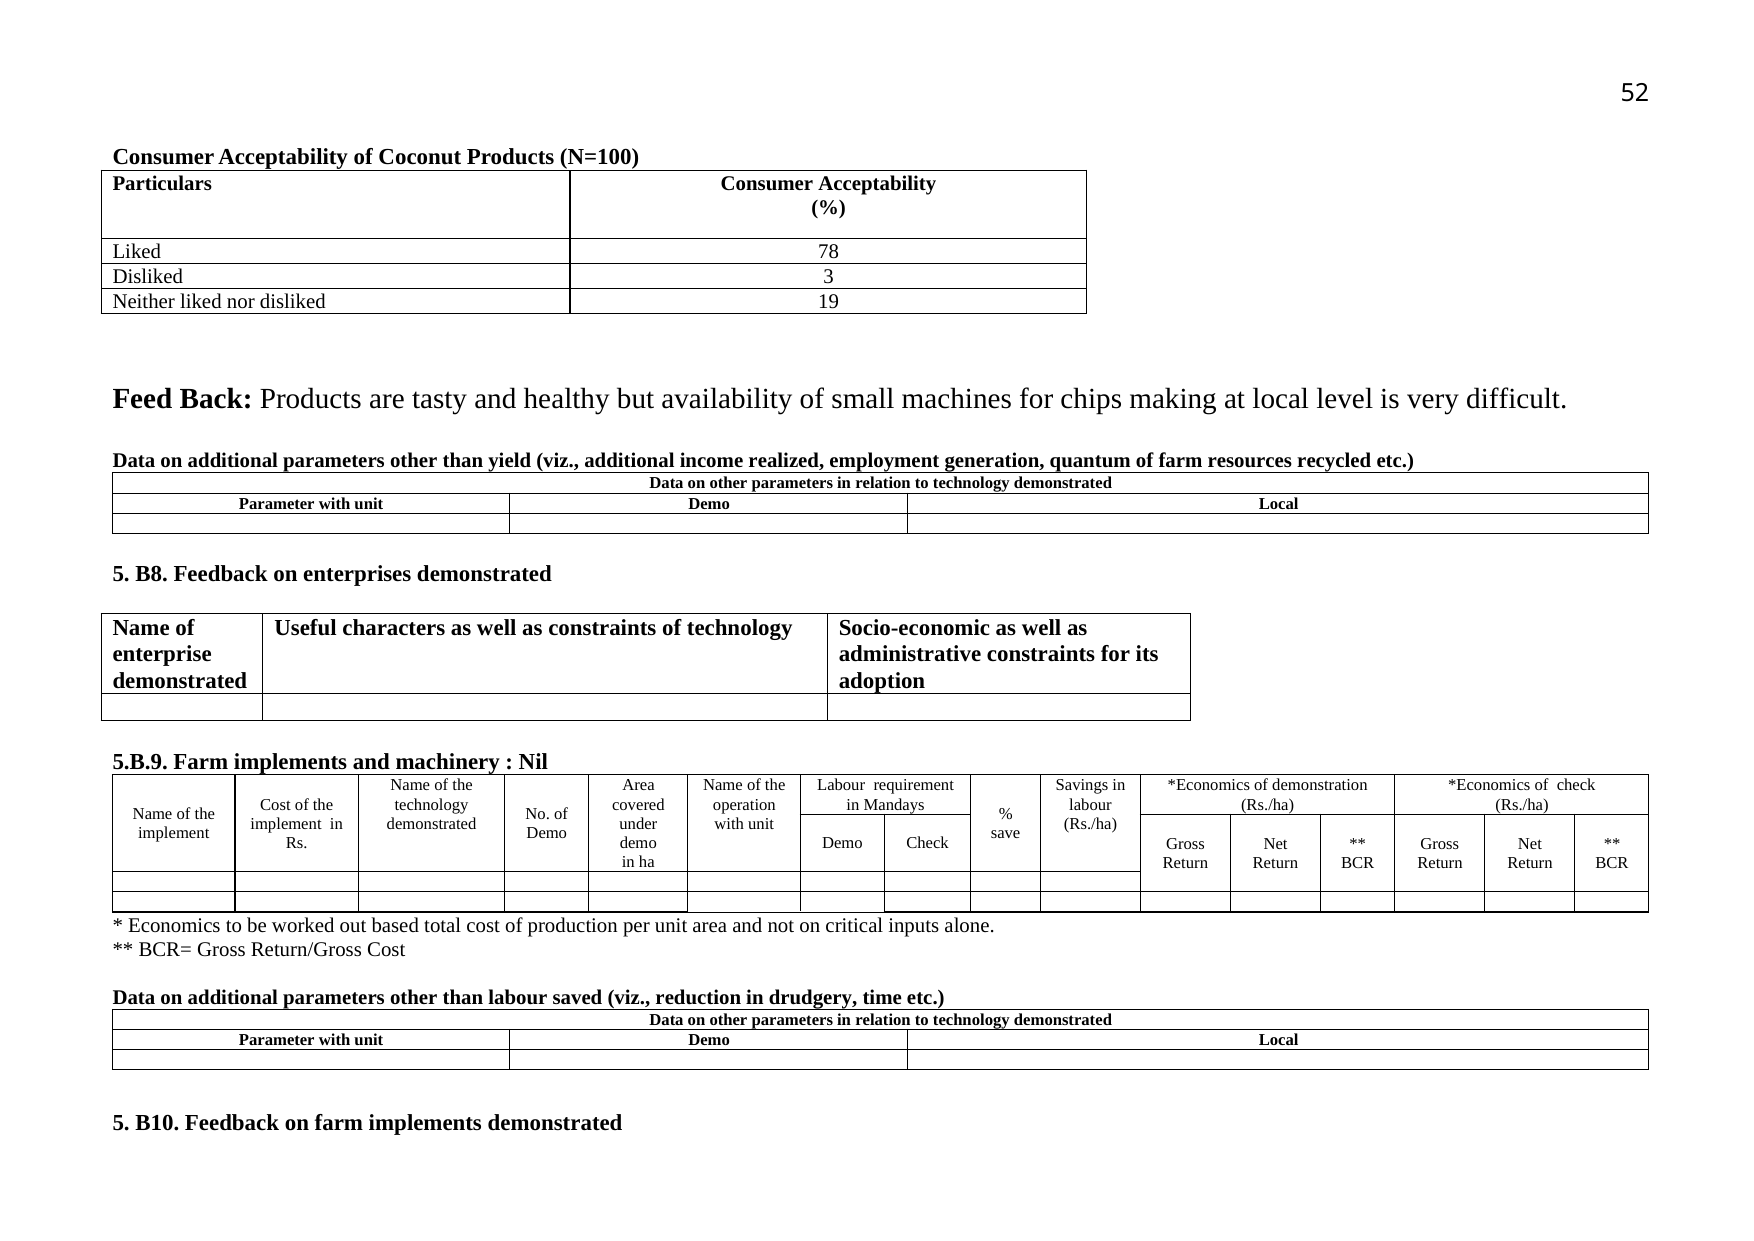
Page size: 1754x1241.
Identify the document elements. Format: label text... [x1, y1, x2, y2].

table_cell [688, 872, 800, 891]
text Data on additional parameters other than yield (viz., additional income realized, employment generation, quantum of farm resources recycled etc.) [112, 448, 1649, 472]
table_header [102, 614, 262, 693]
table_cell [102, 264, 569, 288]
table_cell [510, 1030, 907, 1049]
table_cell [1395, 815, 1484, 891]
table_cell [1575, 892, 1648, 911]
text Data on additional parameters other than labour saved (viz., reduction in drudgery, time etc.) [112, 985, 1649, 1009]
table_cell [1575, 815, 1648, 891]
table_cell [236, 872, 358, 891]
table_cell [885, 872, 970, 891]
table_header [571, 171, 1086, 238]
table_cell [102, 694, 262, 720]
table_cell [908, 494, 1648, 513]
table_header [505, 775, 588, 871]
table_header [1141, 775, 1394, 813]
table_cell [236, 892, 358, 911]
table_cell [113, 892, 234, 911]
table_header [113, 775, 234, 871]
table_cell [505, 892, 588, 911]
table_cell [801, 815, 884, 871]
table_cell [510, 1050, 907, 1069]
text 5. B8. Feedback on enterprises demonstrated [112, 560, 1649, 587]
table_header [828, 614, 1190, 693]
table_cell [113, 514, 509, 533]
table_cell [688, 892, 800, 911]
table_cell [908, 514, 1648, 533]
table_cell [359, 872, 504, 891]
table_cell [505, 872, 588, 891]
text Consumer Acceptability of Coconut Products (N=100) [112, 143, 1649, 169]
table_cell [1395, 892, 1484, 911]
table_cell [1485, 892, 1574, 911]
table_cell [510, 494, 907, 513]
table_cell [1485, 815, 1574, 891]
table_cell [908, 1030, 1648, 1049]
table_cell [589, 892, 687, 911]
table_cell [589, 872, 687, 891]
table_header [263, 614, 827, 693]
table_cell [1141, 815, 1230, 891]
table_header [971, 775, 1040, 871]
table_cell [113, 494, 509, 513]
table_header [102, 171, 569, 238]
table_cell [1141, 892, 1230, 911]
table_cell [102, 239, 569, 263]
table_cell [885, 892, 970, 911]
text Feed Back: Products are tasty and healthy but availability of small machines for chips making at local level is very difficult. [112, 381, 1649, 414]
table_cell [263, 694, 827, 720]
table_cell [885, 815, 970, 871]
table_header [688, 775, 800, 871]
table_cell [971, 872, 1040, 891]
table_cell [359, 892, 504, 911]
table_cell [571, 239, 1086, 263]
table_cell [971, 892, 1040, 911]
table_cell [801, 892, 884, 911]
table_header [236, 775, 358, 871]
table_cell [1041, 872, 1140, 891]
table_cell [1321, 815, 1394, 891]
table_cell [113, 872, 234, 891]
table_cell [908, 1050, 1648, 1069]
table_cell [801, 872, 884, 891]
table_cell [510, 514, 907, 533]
text 5.B.9. Farm implements and machinery : Nil [112, 748, 1649, 774]
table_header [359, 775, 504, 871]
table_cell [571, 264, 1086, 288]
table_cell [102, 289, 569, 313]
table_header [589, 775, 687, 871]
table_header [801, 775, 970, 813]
text 5. B10. Feedback on farm implements demonstrated [112, 1109, 1649, 1136]
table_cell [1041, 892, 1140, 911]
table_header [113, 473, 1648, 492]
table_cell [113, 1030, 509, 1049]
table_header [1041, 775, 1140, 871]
text ** BCR= Gross Return/Gross Cost [112, 937, 1649, 961]
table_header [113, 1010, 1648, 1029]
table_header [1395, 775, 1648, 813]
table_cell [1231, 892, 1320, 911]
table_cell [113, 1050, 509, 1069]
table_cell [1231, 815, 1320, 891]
text * Economics to be worked out based total cost of production per unit area and not on critical inputs alone. [112, 913, 1649, 937]
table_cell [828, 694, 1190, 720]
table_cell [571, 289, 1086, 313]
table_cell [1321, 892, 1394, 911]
